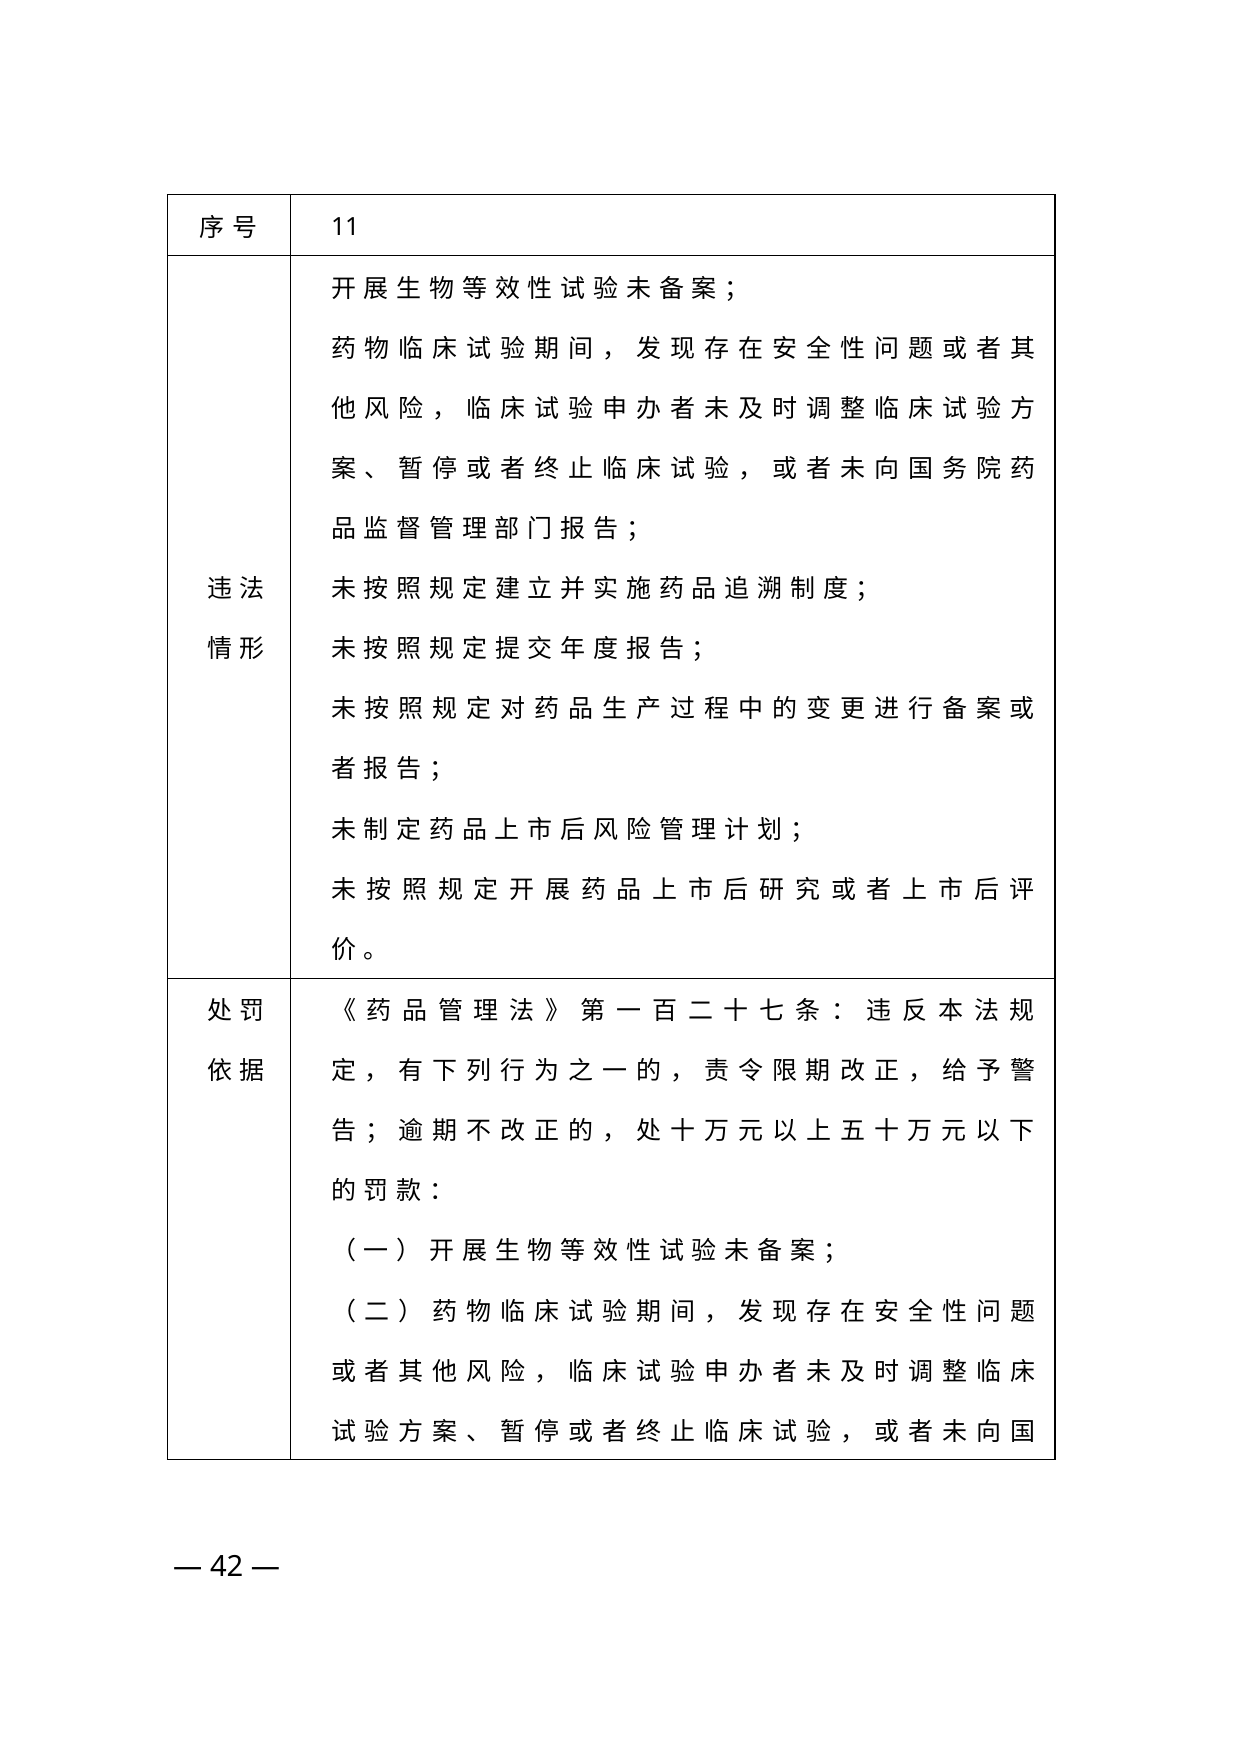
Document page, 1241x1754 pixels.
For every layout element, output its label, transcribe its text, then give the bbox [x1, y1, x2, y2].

table_cell 处罚依据 [168, 979, 290, 1459]
table_header 序号 [168, 195, 290, 255]
table_cell 开展生物等效性试验未备案； 药物临床试验期间，发现存在安全性问题或者其他风险，临床试验申办者未及时调整临床试验方案、暂停或者终止临床试验，或者未向国务院药品监督管理部门报告； 未按照规定建立并实施药品追溯制度； 未按照规定提交年度报告； 未按照规定对药品生产过程中的变更进行备案或者报告； 未制定药品上市后风险管理计划； 未按照规定开展药品上市后研究或者上市后评价。 [291, 256, 1054, 977]
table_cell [291, 979, 1054, 1459]
table_header 11 [291, 195, 1054, 255]
table_cell 违法情形 [168, 256, 290, 977]
